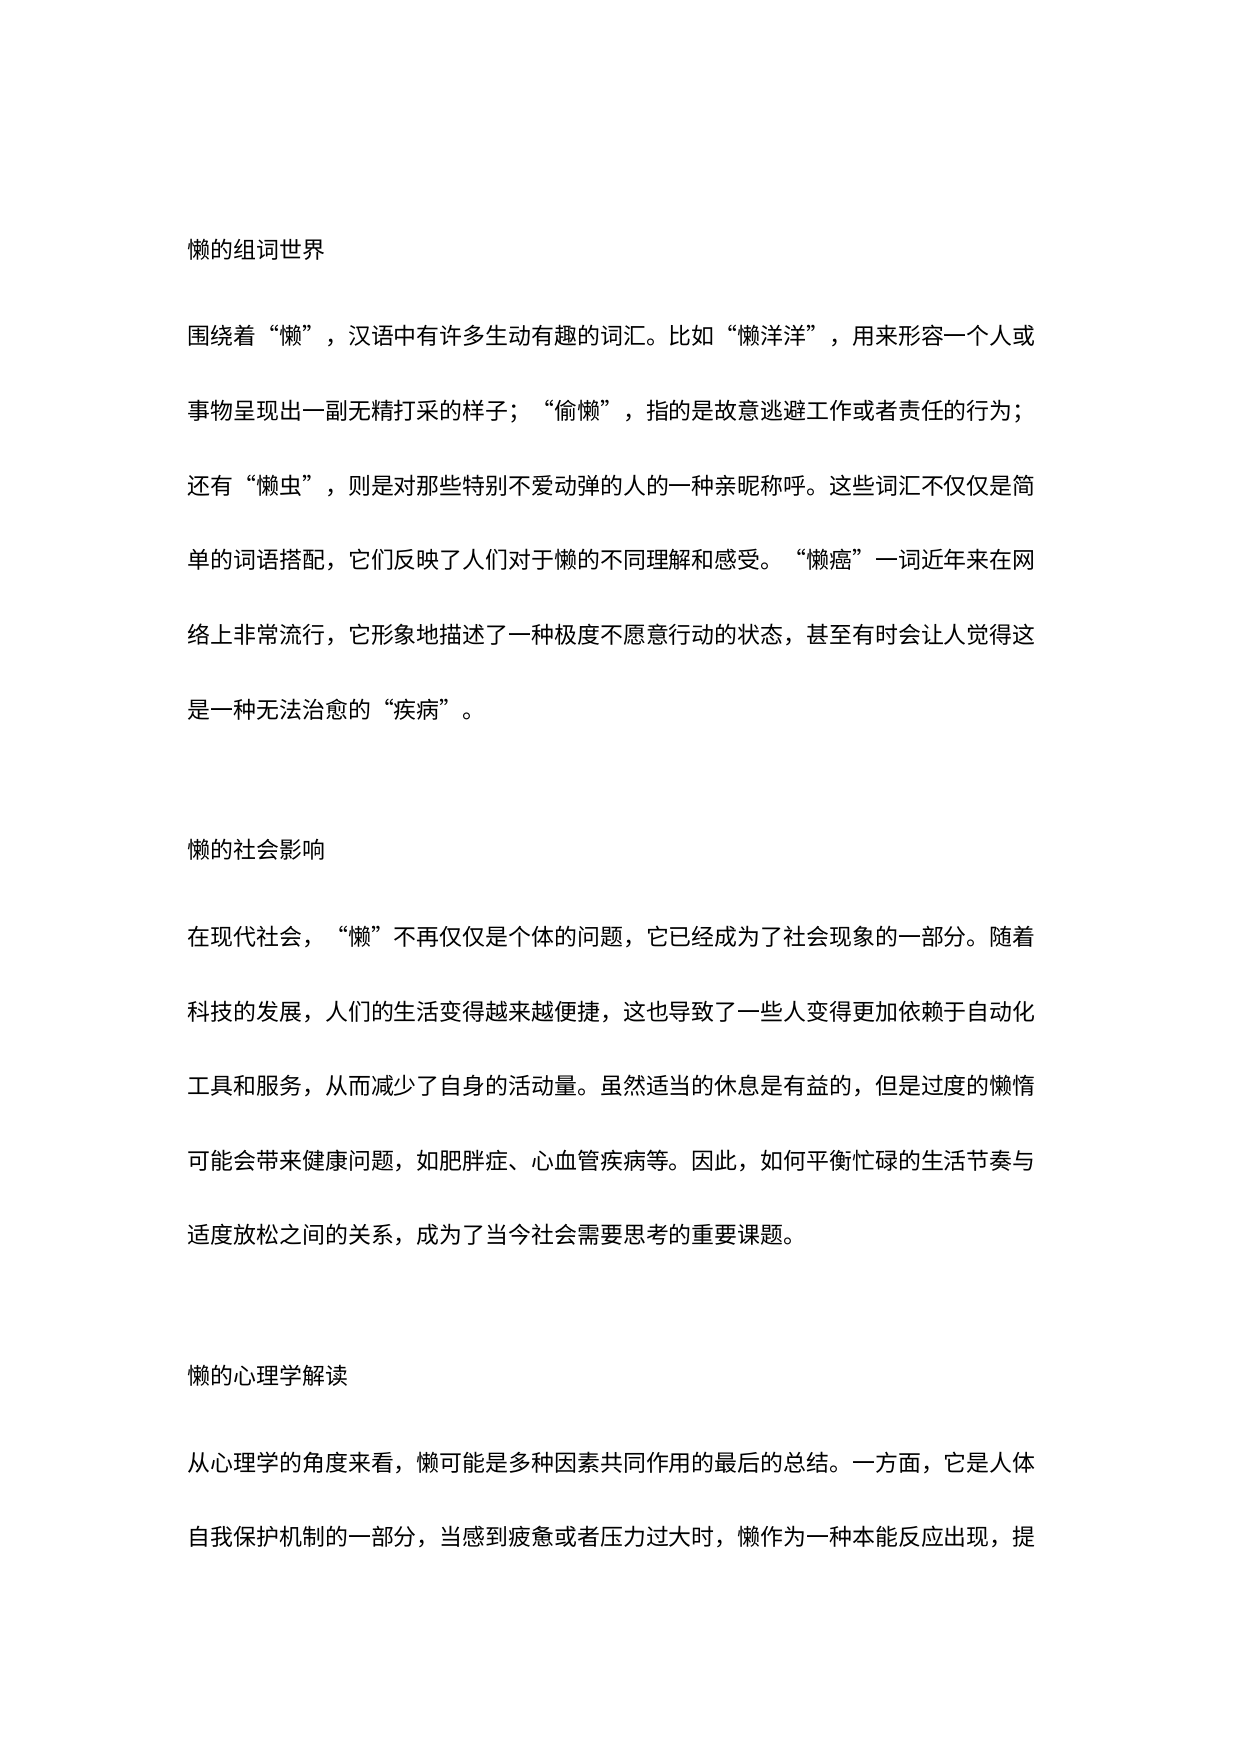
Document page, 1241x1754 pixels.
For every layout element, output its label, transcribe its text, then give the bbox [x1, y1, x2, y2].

text 懒的社会影响 [187, 816, 1053, 881]
text 懒的心理学解读 [187, 1342, 1053, 1407]
text 在现代社会，“懒”不再仅仅是个体的问题，它已经成为了社会现象的一部分。随着科技的发展，人们的生活变得越来越便捷，这也导致了一些人变得更加依赖于自动化工具和服务，从而减少了自身的活动量。虽然适当的休息是有益的，但是过度的懒惰可能会带来健康问题，如肥胖症、心血管疾病等。因此，如何平衡忙碌的生活节奏与适度放松之间的关系，成为了当今社会需要思考的重要课题。 [187, 903, 1053, 1267]
text 懒的组词世界 [187, 216, 1053, 281]
text 围绕着“懒”，汉语中有许多生动有趣的词汇。比如“懒洋洋”，用来形容一个人或事物呈现出一副无精打采的样子；“偷懒”，指的是故意逃避工作或者责任的行为；还有“懒虫”，则是对那些特别不爱动弹的人的一种亲昵称呼。这些词汇不仅仅是简单的词语搭配，它们反映了人们对于懒的不同理解和感受。“懒癌”一词近年来在网络上非常流行，它形象地描述了一种极度不愿意行动的状态，甚至有时会让人觉得这是一种无法治愈的“疾病”。 [187, 302, 1053, 741]
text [187, 1428, 1053, 1568]
